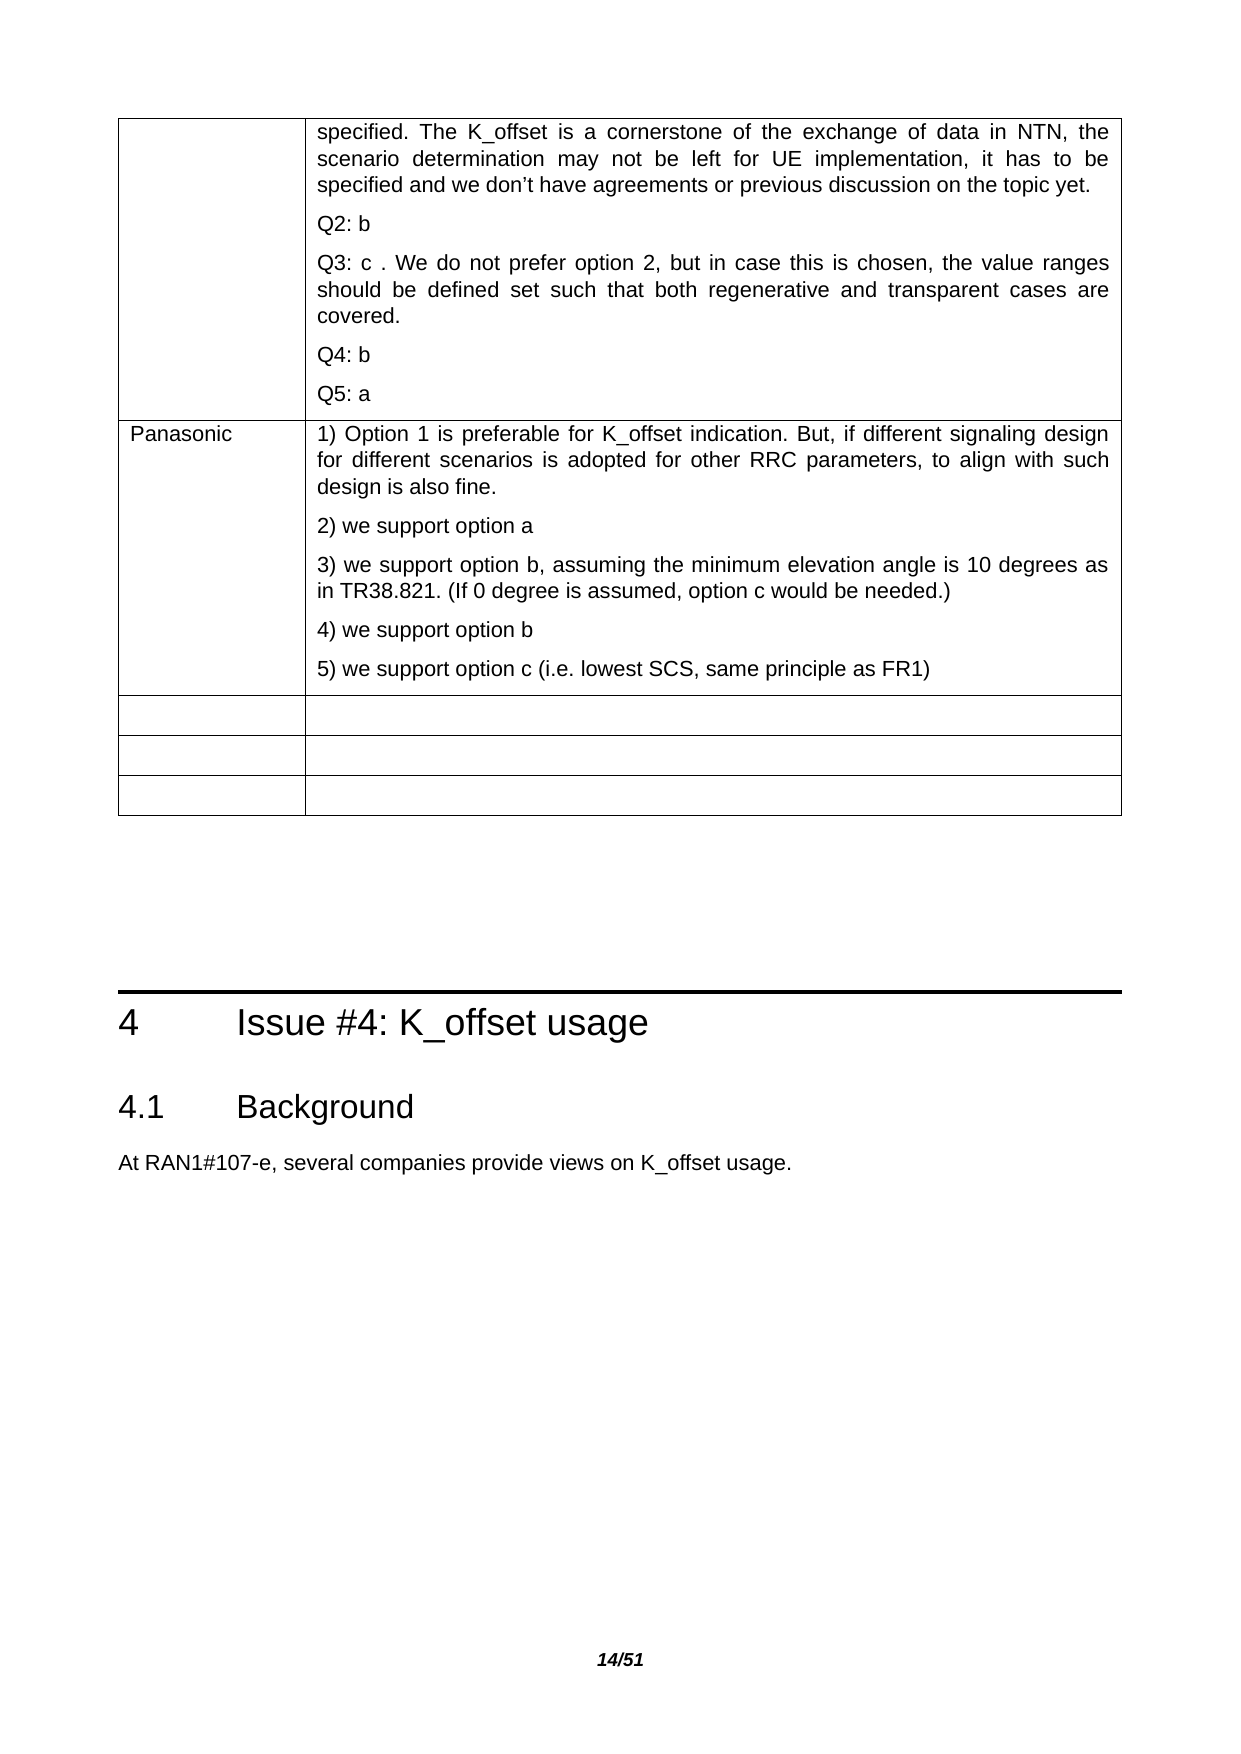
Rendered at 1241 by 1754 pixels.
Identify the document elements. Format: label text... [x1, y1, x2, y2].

subtitle 4.1 Background [118, 1087, 1122, 1125]
table_cell Panasonic [119, 421, 305, 695]
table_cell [119, 119, 305, 420]
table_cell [306, 119, 1121, 420]
text At RAN1#107-e, several companies provide views on K_offset usage. [118, 1150, 1122, 1175]
table_cell 1) Option 1 is preferable for K_offset indication. But, if different signaling design for different scenarios is adopted for other RRC parameters, to align with such design is also fine. 2) we support option a 3) we support option b, assuming the minimum elevation angle is 10 degrees as in TR38.821. (If 0 degree is assumed, option c would be needed.) 4) we support option b 5) we support option c (i.e. lowest SCS, same principle as FR1) [306, 421, 1121, 695]
table_cell [306, 736, 1121, 775]
table_cell [119, 696, 305, 735]
subtitle 4 Issue #4: K_offset usage [118, 994, 1122, 1043]
table_cell [119, 736, 305, 775]
table_cell [306, 776, 1121, 815]
table_cell [306, 696, 1121, 735]
table_cell [119, 776, 305, 815]
